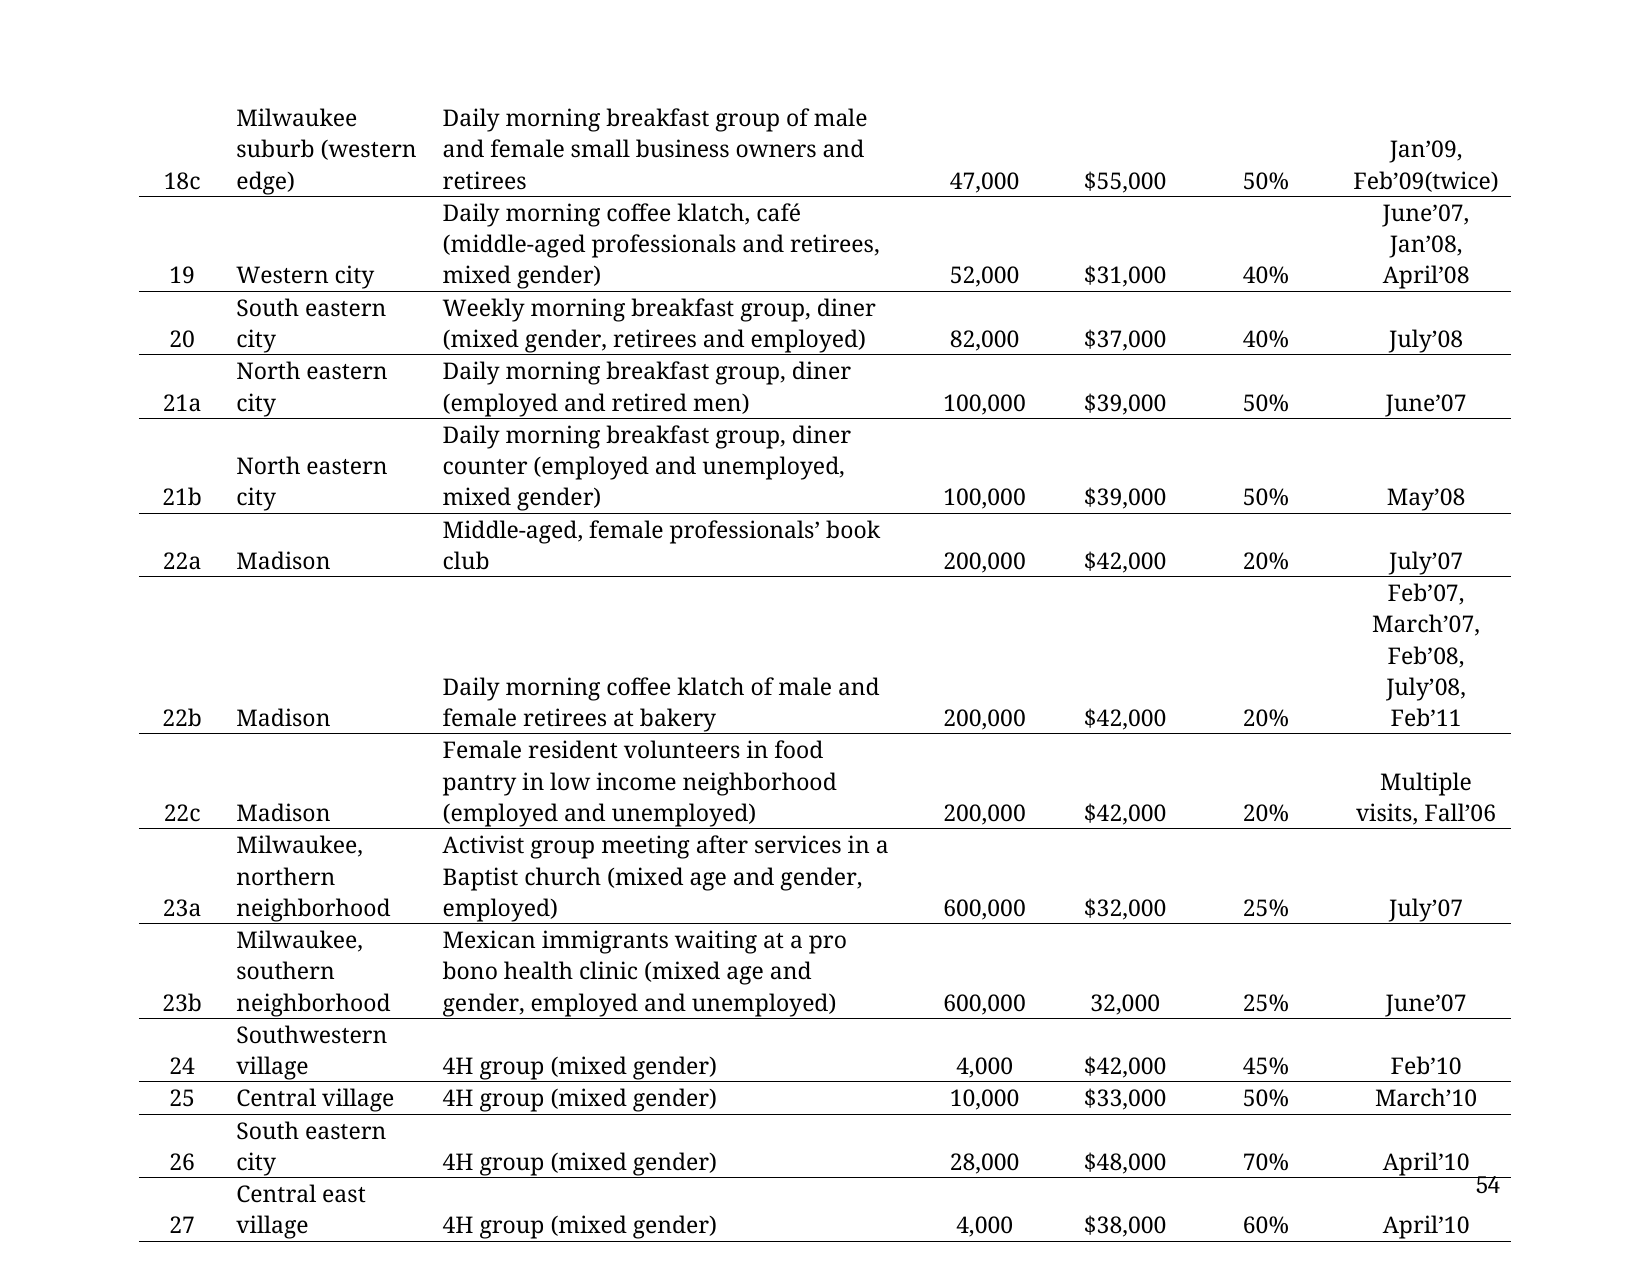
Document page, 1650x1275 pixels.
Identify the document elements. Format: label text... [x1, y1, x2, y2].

table_cell Madison [225, 514, 431, 576]
table_cell Activist group meeting after services in a Baptist church (mixed age and gender, employed) [431, 829, 909, 923]
table_cell $42,000 [1059, 514, 1191, 576]
table_cell $42,000 [1059, 577, 1191, 733]
table_cell North eastern city [225, 419, 431, 512]
table_cell Weekly morning breakfast group, diner (mixed gender, retirees and employed) [431, 292, 909, 354]
table_cell 22c [139, 734, 225, 828]
table_cell Central east village [225, 1178, 431, 1241]
table_cell 20% [1191, 514, 1341, 576]
table_cell 19 [139, 197, 225, 291]
table_cell $31,000 [1059, 197, 1191, 291]
table_cell Daily morning coffee klatch, café (middle-aged professionals and retirees, mixed gender) [431, 197, 909, 291]
table_cell South eastern city [225, 1115, 431, 1177]
table_cell Central village [225, 1082, 431, 1113]
table_cell June’07 [1341, 924, 1511, 1018]
table_cell Daily morning breakfast group, diner (employed and retired men) [431, 355, 909, 418]
table_cell 25 [139, 1082, 225, 1113]
table_cell $42,000 [1059, 734, 1191, 828]
table_cell $39,000 [1059, 419, 1191, 512]
table_cell $48,000 [1059, 1115, 1191, 1177]
table_cell 27 [139, 1178, 225, 1241]
table_cell 50% [1191, 355, 1341, 418]
table_cell July’07 [1341, 829, 1511, 923]
table_cell 50% [1191, 419, 1341, 512]
table_cell Madison [225, 577, 431, 733]
table_cell June’07 [1341, 355, 1511, 418]
table_cell Madison [225, 734, 431, 828]
table_cell Daily morning coffee klatch of male and female retirees at bakery [431, 577, 909, 733]
table_cell Female resident volunteers in food pantry in low income neighborhood (employed and unemployed) [431, 734, 909, 828]
table_cell 20% [1191, 577, 1341, 733]
table_cell 60% [1191, 1178, 1341, 1241]
table_header Milwaukee suburb (western edge) [225, 102, 431, 196]
table_cell April’10 [1341, 1115, 1511, 1177]
table_cell Daily morning breakfast group, diner counter (employed and unemployed, mixed gender) [431, 419, 909, 512]
table_header 47,000 [909, 102, 1059, 196]
table_cell 25% [1191, 924, 1341, 1018]
table_cell 4,000 [909, 1178, 1059, 1241]
table_cell 20% [1191, 734, 1341, 828]
table_cell 25% [1191, 829, 1341, 923]
table_cell May’08 [1341, 419, 1511, 512]
table_cell $39,000 [1059, 355, 1191, 418]
table_cell Southwestern village [225, 1019, 431, 1081]
table_cell 82,000 [909, 292, 1059, 354]
table_cell 28,000 [909, 1115, 1059, 1177]
table_header Daily morning breakfast group of male and female small business owners and retirees [431, 102, 909, 196]
table_cell Mexican immigrants waiting at a pro bono health clinic (mixed age and gender, employed and unemployed) [431, 924, 909, 1018]
table_cell 200,000 [909, 734, 1059, 828]
table_cell Milwaukee, southern neighborhood [225, 924, 431, 1018]
table_cell 22b [139, 577, 225, 733]
table_cell 22a [139, 514, 225, 576]
table_cell Feb’07, March’07, Feb’08, July’08, Feb’11 [1341, 577, 1511, 733]
table_cell 200,000 [909, 577, 1059, 733]
table_cell 40% [1191, 292, 1341, 354]
table_cell 50% [1191, 1082, 1341, 1113]
table_cell $37,000 [1059, 292, 1191, 354]
table_cell June’07, Jan’08, April’08 [1341, 197, 1511, 291]
table_cell April’10 [1341, 1178, 1511, 1241]
table_cell 70% [1191, 1115, 1341, 1177]
table_cell 100,000 [909, 355, 1059, 418]
table_cell 4H group (mixed gender) [431, 1082, 909, 1113]
table_cell March’10 [1341, 1082, 1511, 1113]
table_cell $33,000 [1059, 1082, 1191, 1113]
table_cell 21b [139, 419, 225, 512]
table_header 18c [139, 102, 225, 196]
table_cell 200,000 [909, 514, 1059, 576]
table_cell July’08 [1341, 292, 1511, 354]
table_cell 40% [1191, 197, 1341, 291]
table_header 50% [1191, 102, 1341, 196]
table_cell South eastern city [225, 292, 431, 354]
table_cell 600,000 [909, 924, 1059, 1018]
table_cell Milwaukee, northern neighborhood [225, 829, 431, 923]
table_cell $38,000 [1059, 1178, 1191, 1241]
table_cell July’07 [1341, 514, 1511, 576]
table_cell North eastern city [225, 355, 431, 418]
table_cell 52,000 [909, 197, 1059, 291]
table_cell 45% [1191, 1019, 1341, 1081]
table_cell 4H group (mixed gender) [431, 1019, 909, 1081]
table_cell 20 [139, 292, 225, 354]
table_header Jan’09, Feb’09(twice) [1341, 102, 1511, 196]
table_cell 21a [139, 355, 225, 418]
table_cell Middle-aged, female professionals’ book club [431, 514, 909, 576]
table_cell Multiple visits, Fall’06 [1341, 734, 1511, 828]
table_cell 4,000 [909, 1019, 1059, 1081]
table_cell 100,000 [909, 419, 1059, 512]
table_cell Western city [225, 197, 431, 291]
table_cell 23a [139, 829, 225, 923]
table_cell $42,000 [1059, 1019, 1191, 1081]
table_cell 10,000 [909, 1082, 1059, 1113]
table_cell 4H group (mixed gender) [431, 1115, 909, 1177]
table_cell 24 [139, 1019, 225, 1081]
table_cell $32,000 [1059, 829, 1191, 923]
table_cell Feb’10 [1341, 1019, 1511, 1081]
table_cell 23b [139, 924, 225, 1018]
table_cell 4H group (mixed gender) [431, 1178, 909, 1241]
table_cell 26 [139, 1115, 225, 1177]
table_cell 600,000 [909, 829, 1059, 923]
table_header $55,000 [1059, 102, 1191, 196]
table_cell 32,000 [1059, 924, 1191, 1018]
